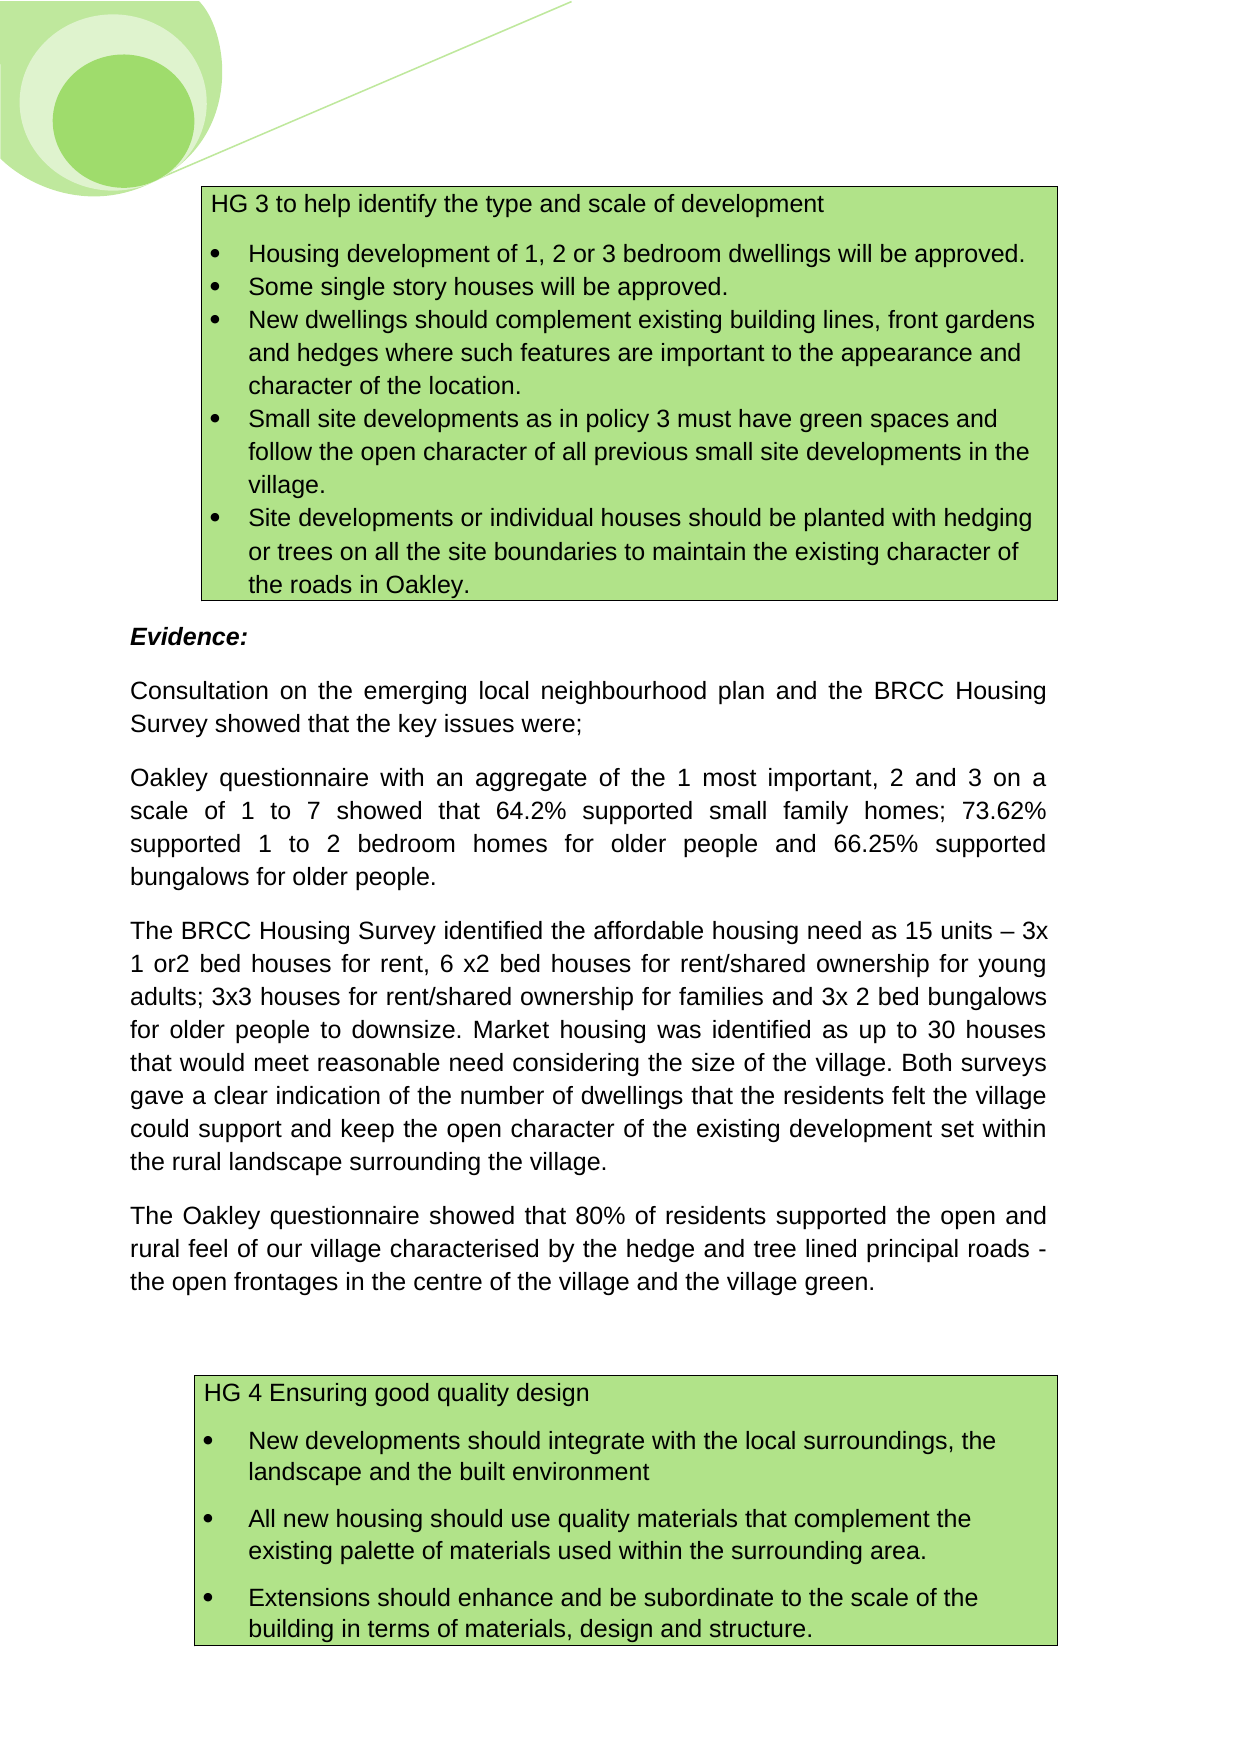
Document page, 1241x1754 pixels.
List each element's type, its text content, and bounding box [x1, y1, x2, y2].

list Some single story houses will be approved. [202, 269, 1057, 301]
text Oakley questionnaire with an aggregate of the 1 most important, 2 and 3 on a scale of 1 to 7 showed that 64.2% supported small family homes; 73.62% supported 1 to 2 bedroom homes for older people and 66.25% supported bungalows for older people. [130, 763, 1048, 891]
text Evidence: [130, 622, 1048, 651]
text HG 4 Ensuring good quality design [195, 1376, 1057, 1407]
text Consultation on the emerging local neighbourhood plan and the BRCC Housing Survey showed that the key issues were; [130, 676, 1048, 738]
text The BRCC Housing Survey identified the affordable housing need as 15 units – 3x 1 or2 bed houses for rent, 6 x2 bed houses for rent/shared ownership for young adults; 3x3 houses for rent/shared ownership for families and 3x 2 bed bungalows for older people to downsize. Market housing was identified as up to 30 houses that would meet reasonable need considering the size of the village. Both surveys gave a clear indication of the number of dwellings that the residents felt the village could support and keep the open character of the existing development set within the rural landscape surrounding the village. [130, 916, 1048, 1176]
list Site developments or individual houses should be planted with hedging or trees on all the site boundaries to maintain the existing character of the roads in Oakley. [202, 500, 1057, 600]
text The Oakley questionnaire showed that 80% of residents supported the open and rural feel of our village characterised by the hedge and tree lined principal roads - the open frontages in the centre of the village and the village green. [130, 1201, 1048, 1296]
list Housing development of 1, 2 or 3 bedroom dwellings will be approved. [202, 236, 1057, 268]
list All new housing should use quality materials that complement the existing palette of materials used within the surrounding area. [195, 1501, 1057, 1564]
text HG 3 to help identify the type and scale of development [202, 187, 1057, 218]
list New developments should integrate with the local surroundings, the landscape and the built environment [195, 1422, 1057, 1486]
list Small site developments as in policy 3 must have green spaces and follow the open character of all previous small site developments in the village. [202, 401, 1057, 499]
list Extensions should enhance and be subordinate to the scale of the building in terms of materials, design and structure. [195, 1580, 1057, 1645]
list New dwellings should complement existing building lines, front gardens and hedges where such features are important to the appearance and character of the location. [202, 302, 1057, 400]
